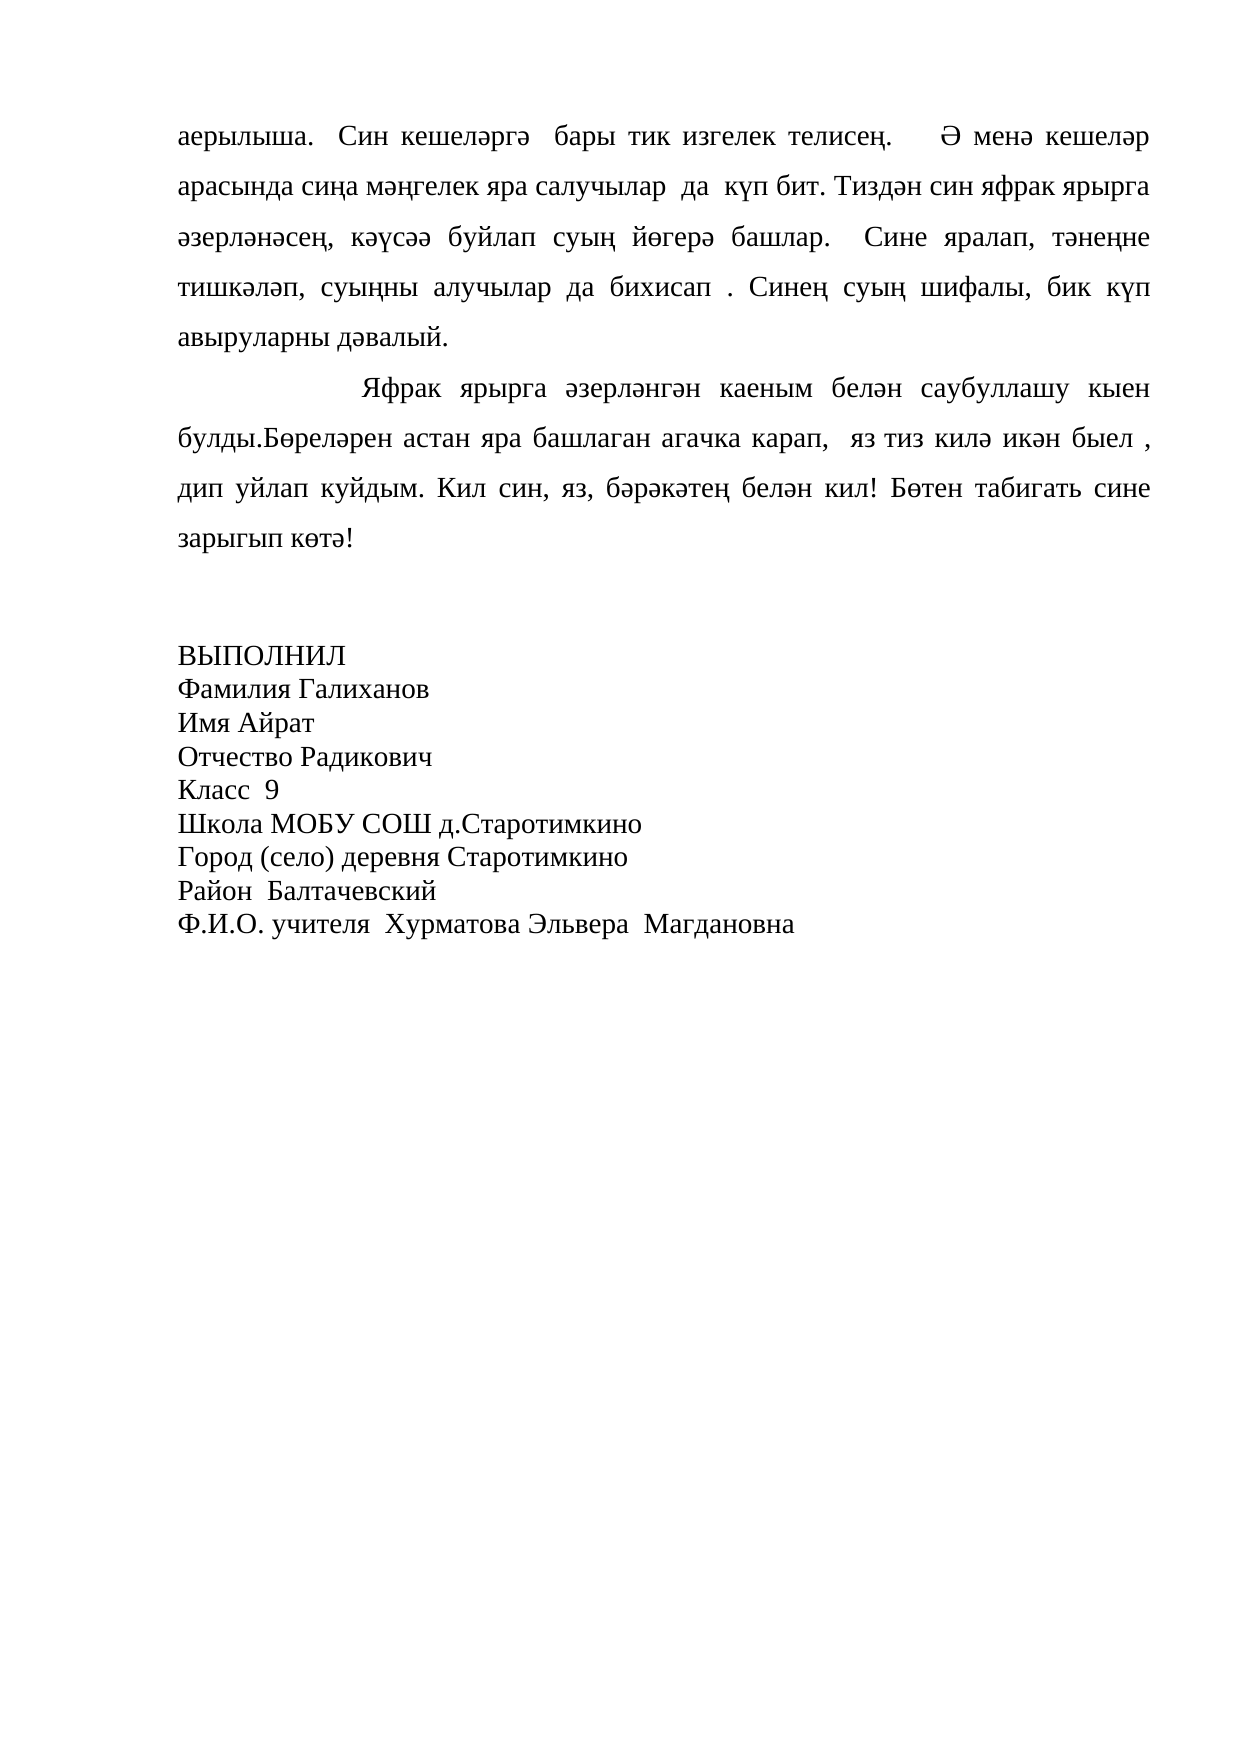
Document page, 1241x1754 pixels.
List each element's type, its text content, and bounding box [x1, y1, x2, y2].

text Класс 9 [177, 772, 1152, 806]
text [177, 118, 1152, 353]
text Яфрак ярырга әзерләнгән каеным белән саубуллашу кыен булды.Бөреләрен астан яра башлаган агачка карап, яз тиз килә икән быел , дип уйлап куйдым. Кил син, яз, бәрәкәтең белән кил! Бөтен табигать сине зарыгып көтә! [177, 504, 1152, 554]
text Отчество Радикович [177, 739, 1152, 772]
text Школа МОБУ СОШ д.Старотимкино [177, 806, 1152, 839]
text ВЫПОЛНИЛ [177, 638, 1152, 672]
text Ф.И.О. учителя Хурматова Эльвера Магдановна [177, 906, 1152, 940]
text Город (село) деревня Старотимкино [177, 839, 1152, 873]
text Яфрак ярырга әзерләнгән каеным белән саубуллашу кыен булды.Бөреләрен астан яра башлаган агачка карап, яз тиз килә икән быел , дип уйлап куйдым. Кил син, яз, бәрәкәтең белән кил! Бөтен табигать сине зарыгып көтә! [177, 370, 1152, 470]
text Район Балтачевский [177, 873, 1152, 906]
text Фамилия Галиханов [177, 672, 1152, 705]
text Имя Айрат [177, 705, 1152, 739]
